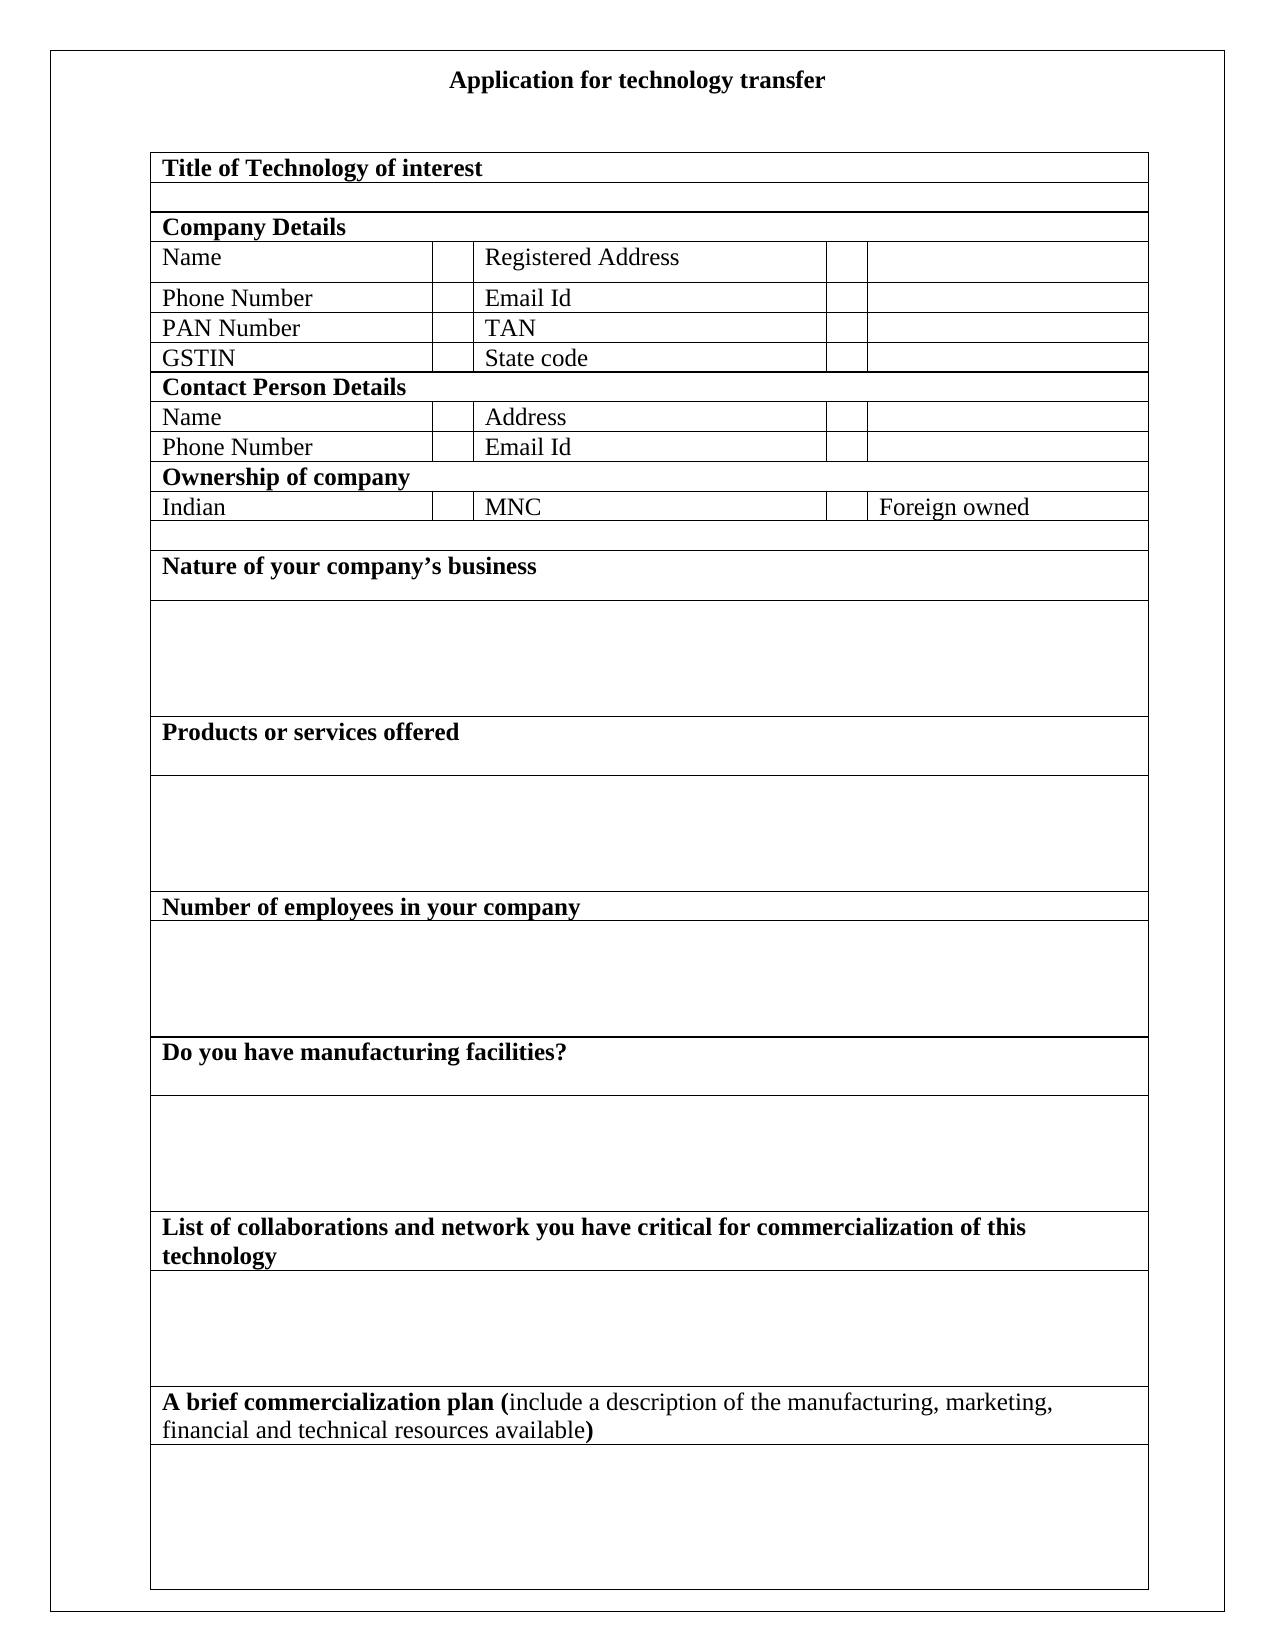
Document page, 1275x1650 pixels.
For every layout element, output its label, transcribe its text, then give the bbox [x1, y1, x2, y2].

text Application for technology transfer [150, 66, 1125, 94]
table_cell Name [151, 242, 432, 282]
table_cell [151, 601, 1148, 716]
table_cell Do you have manufacturing facilities? [151, 1038, 1148, 1095]
table_cell A brief commercialization plan (include a description of the manufacturing, marketing, financial and technical resources available) [151, 1387, 1148, 1444]
table_cell [151, 1271, 1148, 1386]
table_cell [433, 313, 473, 342]
table_cell [151, 776, 1148, 891]
table_cell [151, 1445, 1148, 1589]
table_cell Phone Number [151, 283, 432, 312]
table_cell Email Id [474, 283, 826, 312]
table_cell [433, 432, 473, 461]
table_cell [151, 921, 1148, 1036]
table_cell Name [151, 402, 432, 431]
table_cell List of collaborations and network you have critical for commercialization of this technology [151, 1212, 1148, 1269]
table_cell Email Id [474, 432, 826, 461]
table_cell Products or services offered [151, 717, 1148, 774]
table_cell MNC [474, 492, 826, 520]
table_cell [433, 283, 473, 312]
table_cell [868, 242, 1148, 282]
table_cell [827, 242, 867, 282]
table_cell GSTIN [151, 343, 432, 371]
table_header Title of Technology of interest [151, 153, 1148, 182]
table_cell [433, 402, 473, 431]
table_cell Number of employees in your company [151, 892, 1148, 920]
table_cell Indian [151, 492, 432, 520]
table_cell [827, 343, 867, 371]
table_cell Phone Number [151, 432, 432, 461]
table_cell Nature of your company’s business [151, 551, 1148, 600]
table_cell [151, 521, 1148, 550]
table_cell Registered Address [474, 242, 826, 282]
table_cell TAN [474, 313, 826, 342]
table_cell [868, 313, 1148, 342]
table_cell [151, 183, 1148, 211]
table_cell Address [474, 402, 826, 431]
table_cell Foreign owned [868, 492, 1148, 520]
table_cell Ownership of company [151, 462, 1148, 491]
table_cell [827, 432, 867, 461]
table_cell [868, 283, 1148, 312]
table_cell [868, 343, 1148, 371]
table_cell [868, 432, 1148, 461]
table_cell State code [474, 343, 826, 371]
table_cell [868, 402, 1148, 431]
table_cell [433, 492, 473, 520]
table_cell [433, 242, 473, 282]
table_cell Company Details [151, 213, 1148, 241]
table_cell [433, 343, 473, 371]
table_cell [151, 1096, 1148, 1211]
table_cell [827, 492, 867, 520]
table_cell [827, 402, 867, 431]
table_cell PAN Number [151, 313, 432, 342]
table_cell [827, 313, 867, 342]
table_cell [827, 283, 867, 312]
table_cell Contact Person Details [151, 373, 1148, 401]
